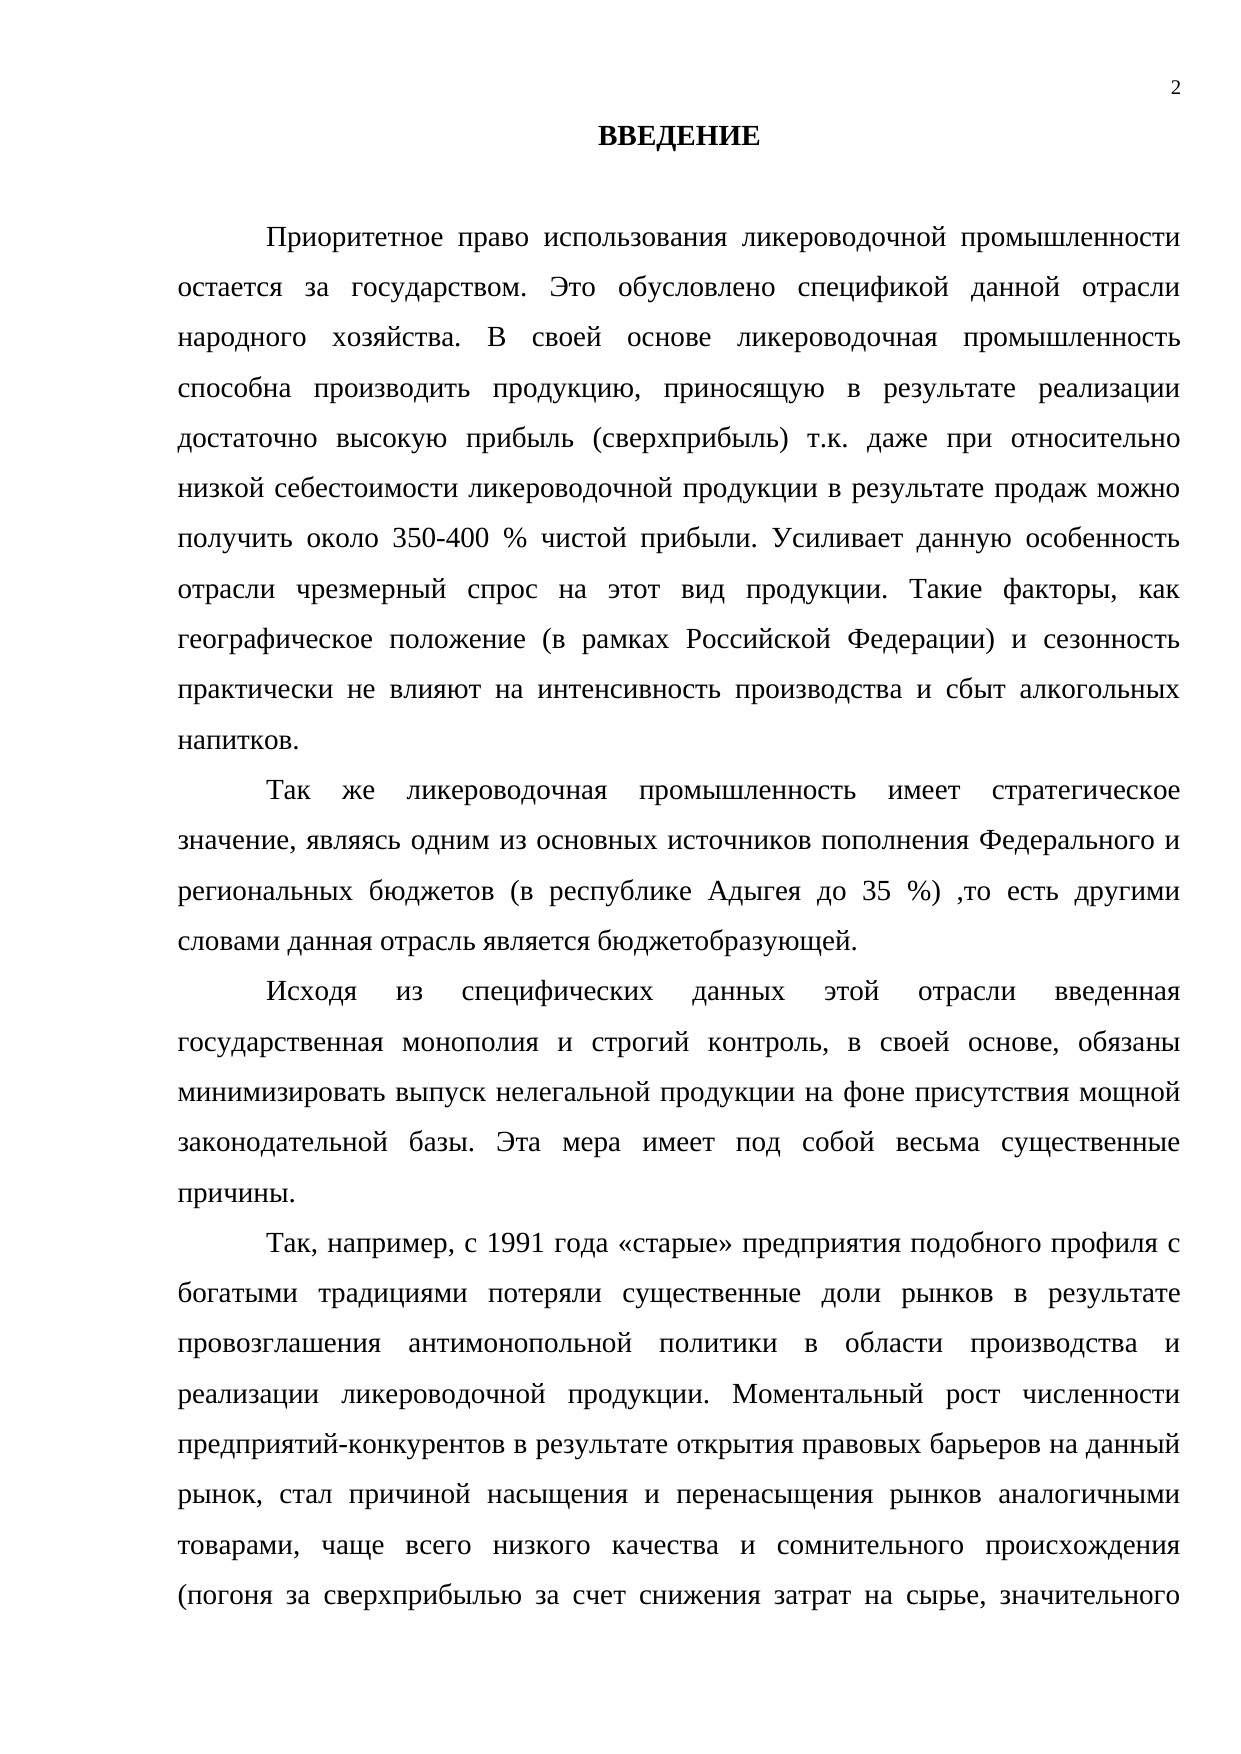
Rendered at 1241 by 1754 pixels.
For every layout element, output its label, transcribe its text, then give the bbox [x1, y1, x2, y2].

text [177, 1225, 1181, 1611]
text Исходя из специфических данных этой отрасли введенная государственная монополия и строгий контроль, в своей основе, обязаны минимизировать выпуск нелегальной продукции на фоне присутствия мощной законодательной базы. Эта мера имеет под собой весьма существенные причины. [177, 973, 1181, 1208]
text Приоритетное право использования ликероводочной промышленности остается за государством. Это обусловлено спецификой данной отрасли народного хозяйства. В своей основе ликероводочная промышленность способна производить продукцию, приносящую в результате реализации достаточно высокую прибыль (сверхприбыль) т.к. даже при относительно низкой себестоимости ликероводочной продукции в результате продаж можно получить около 350-400 % чистой прибыли. Усиливает данную особенность отрасли чрезмерный спрос на этот вид продукции. Такие факторы, как географическое положение (в рамках Российской Федерации) и сезонность практически не влияют на интенсивность производства и сбыт алкогольных напитков. [177, 219, 1181, 755]
text ВВЕДЕНИЕ [177, 118, 1181, 152]
text Так же ликероводочная промышленность имеет стратегическое значение, являясь одним из основных источников пополнения Федерального и региональных бюджетов (в республике Адыгея до 35 %) ,то есть другими словами данная отрасль является бюджетобразующей. [177, 772, 1181, 957]
